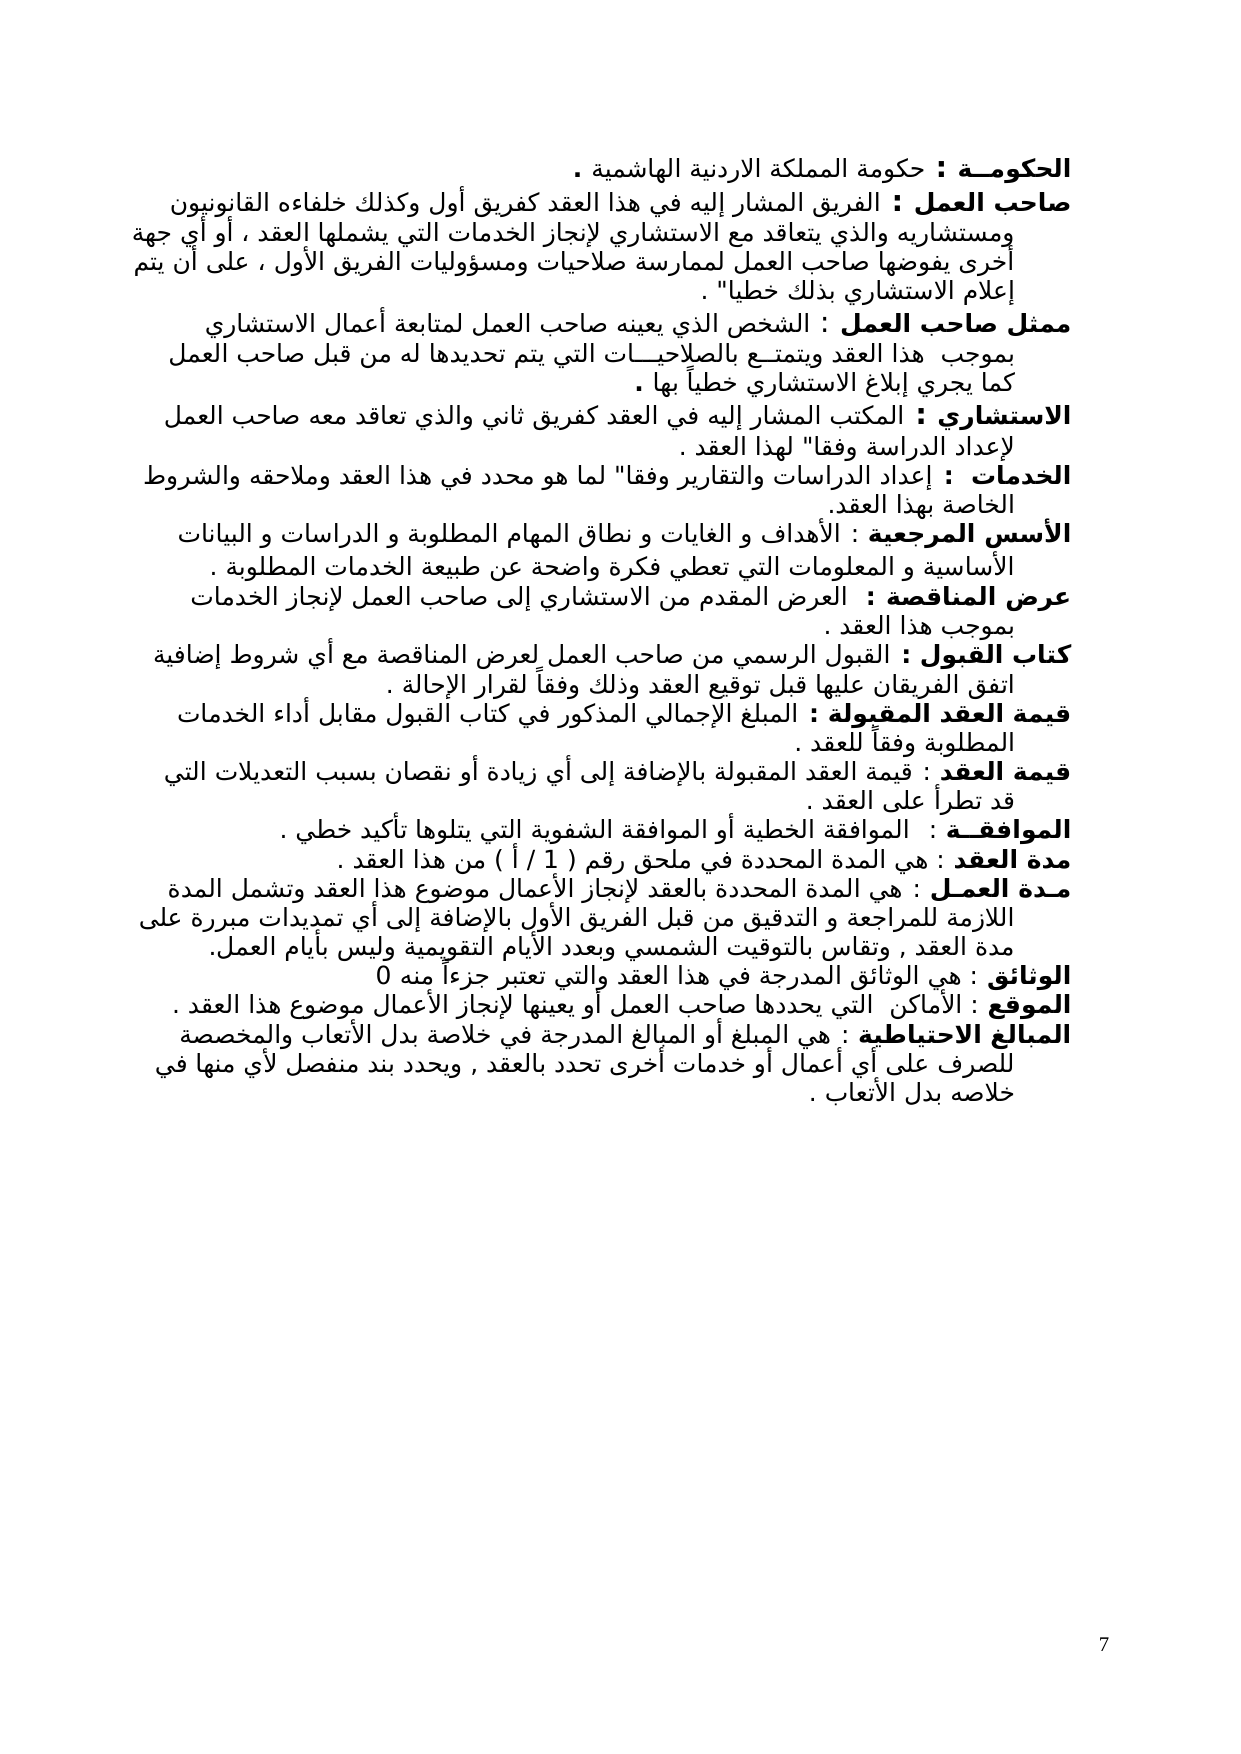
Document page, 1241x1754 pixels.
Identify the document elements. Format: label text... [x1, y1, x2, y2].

text مـدة العمـل : هي المدة المحددة بالعقد لإنجاز الأعمال موضوع هذا العقد وتشمل المدة اللازمة للمراجعة و التدقيق من قبل الفريق الأول بالإضافة إلى أي تمديدات مبررة على مدة العقد , وتقاس بالتوقيت الشمسي وبعدد الأيام التقويمية وليس بأيام العمل. [131, 874, 1071, 961]
text المبالغ الاحتياطية : هي المبلغ أو المبالغ المدرجة في خلاصة بدل الأتعاب والمخصصة للصرف على أي أعمال أو خدمات أخرى تحدد بالعقد , ويحدد بند منفصل لأي منها في خلاصه بدل الأتعاب . [131, 1020, 1071, 1107]
text ممثل صاحب العمل : الشخص الذي يعينه صاحب العمل لمتابعة أعمال الاستشاري بموجب هذا العقد ويتمتــع بالصلاحيـــات التي يتم تحديدها له من قبل صاحب العمل كما يجري إبلاغ الاستشاري خطياً بها . [131, 305, 1071, 398]
text الموقع : الأماكن التي يحددها صاحب العمل أو يعينها لإنجاز الأعمال موضوع هذا العقد . [131, 991, 1071, 1020]
text صاحب العمل : الفريق المشار إليه في هذا العقد كفريق أول وكذلك خلفاءه القانونيون ومستشاريه والذي يتعاقد مع الاستشاري لإنجاز الخدمات التي يشملها العقد ، أو أي جهة أخرى يفوضها صاحب العمل لممارسة صلاحيات ومسؤوليات الفريق الأول ، على أن يتم إعلام الاستشاري بذلك خطيا" . [131, 184, 1071, 305]
text قيمة العقد المقبولة : المبلغ الإجمالي المذكور في كتاب القبول مقابل أداء الخدمات المطلوبة وفقاً للعقد . [131, 699, 1071, 757]
text كتاب القبول : القبول الرسمي من صاحب العمل لعرض المناقصة مع أي شروط إضافية اتفق الفريقان عليها قبل توقيع العقد وذلك وفقاً لقرار الإحالة . [131, 641, 1071, 699]
text الوثائق : هي الوثائق المدرجة في هذا العقد والتي تعتبر جزءاً منه 0 [131, 961, 1071, 991]
text الحكومــة : حكومة المملكة الاردنية الهاشمية . [131, 150, 1071, 184]
text الموافقــة : الموافقة الخطية أو الموافقة الشفوية التي يتلوها تأكيد خطي . [131, 816, 1071, 845]
text قيمة العقد : قيمة العقد المقبولة بالإضافة إلى أي زيادة أو نقصان بسبب التعديلات التي قد تطرأ على العقد . [131, 757, 1071, 816]
text عرض المناقصة : العرض المقدم من الاستشاري إلى صاحب العمل لإنجاز الخدمات بموجب هذا العقد . [131, 582, 1071, 641]
text مدة العقد : هي المدة المحددة في ملحق رقم ( 1 / أ ) من هذا العقد . [131, 845, 1071, 874]
text الاستشاري : المكتب المشار إليه في العقد كفريق ثاني والذي تعاقد معه صاحب العمل لإعداد الدراسة وفقا" لهذا العقد . [131, 398, 1071, 461]
text الخدمات : إعداد الدراسات والتقارير وفقا" لما هو محدد في هذا العقد وملاحقه والشروط الخاصة بهذا العقد. [131, 461, 1071, 519]
text الأسس المرجعية : الأهداف و الغايات و نطاق المهام المطلوبة و الدراسات و البيانات الأساسية و المعلومات التي تعطي فكرة واضحة عن طبيعة الخدمات المطلوبة . [131, 519, 1071, 582]
